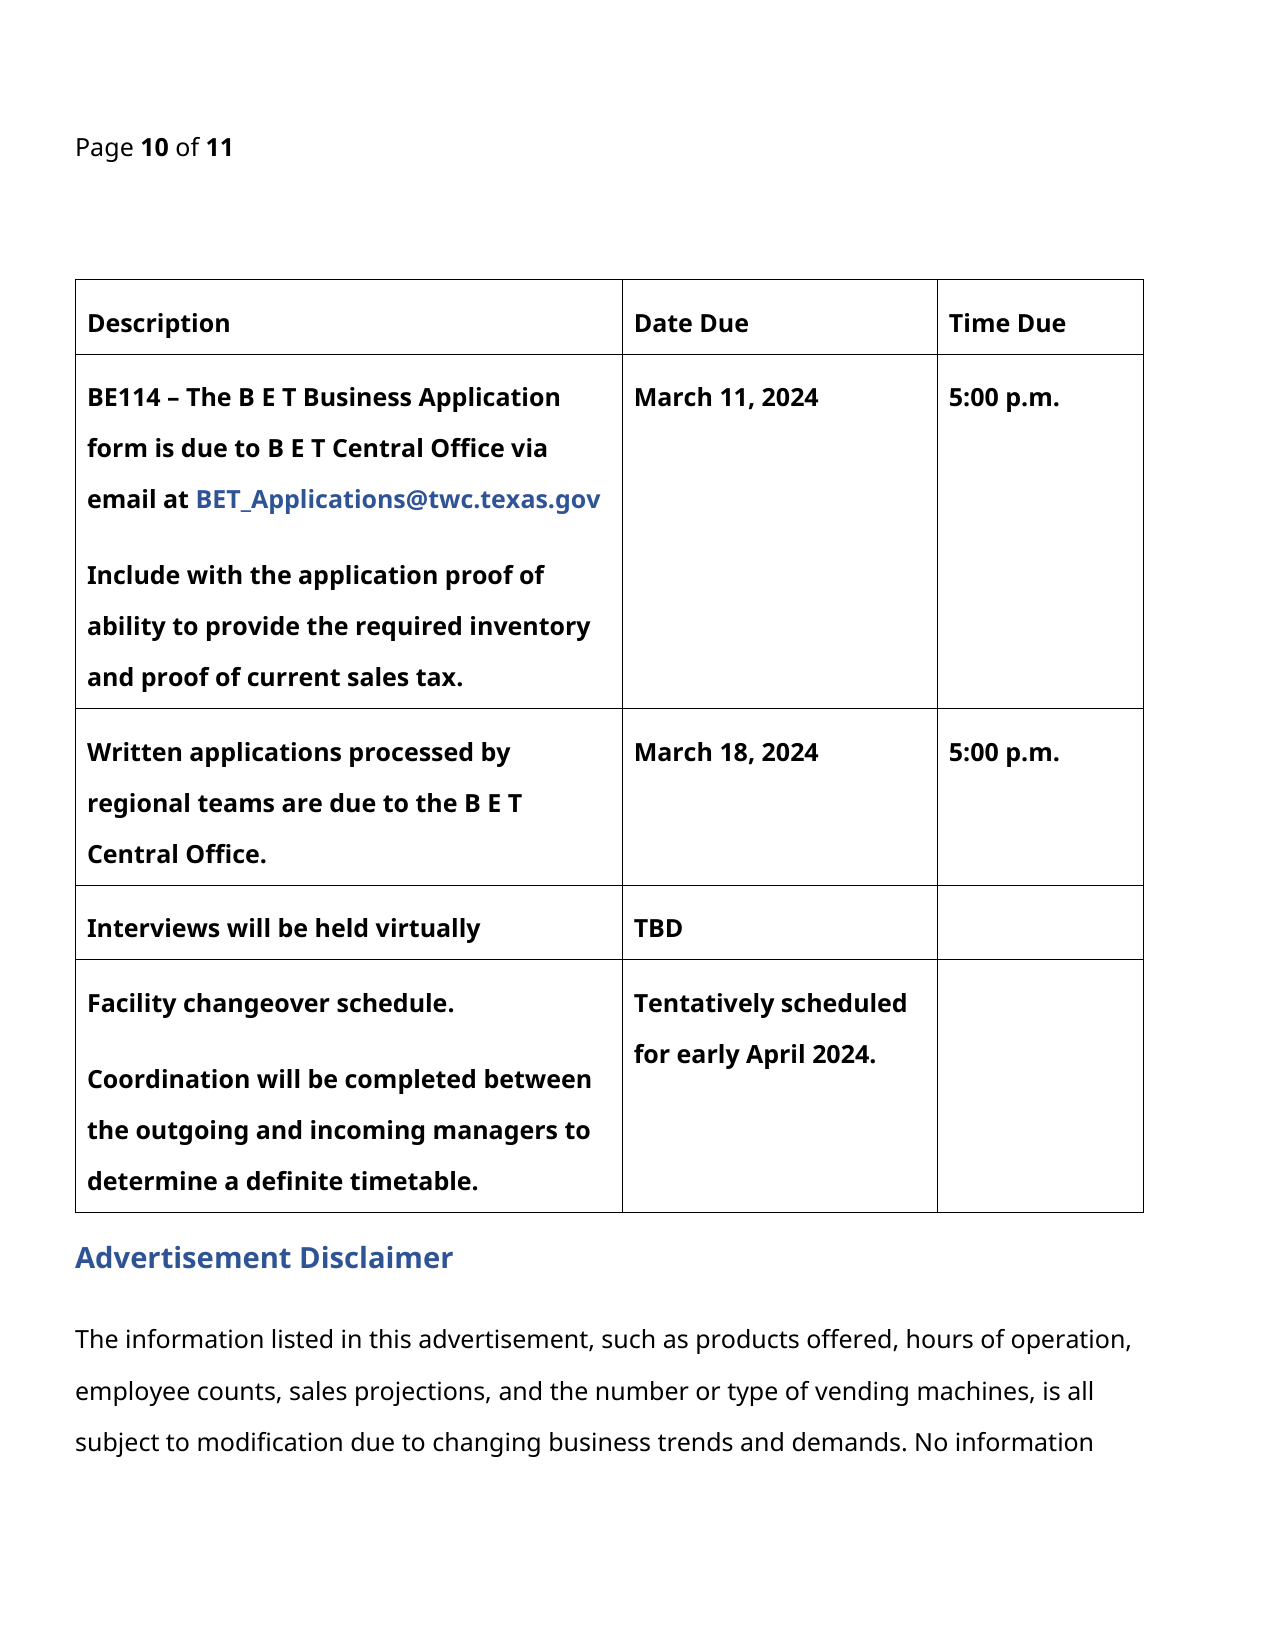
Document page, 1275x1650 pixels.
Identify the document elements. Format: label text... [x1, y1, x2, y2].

subtitle Advertisement Disclaimer [75, 1238, 1144, 1277]
table_cell March 11, 2024 [623, 355, 937, 708]
table_cell 5:00 p.m. [938, 709, 1143, 885]
table_cell Written applications processed by regional teams are due to the B E T Central Office. [76, 709, 622, 885]
table_header Date Due [623, 280, 937, 354]
table_cell BE114 – The B E T Business Application form is due to B E T Central Office via email at BET_Applications@twc.texas.gov Include with the application proof of ability to provide the required inventory and proof of current sales tax. [76, 355, 622, 708]
table_cell March 18, 2024 [623, 709, 937, 885]
table_header Time Due [938, 280, 1143, 354]
table_cell Facility changeover schedule. Coordination will be completed between the outgoing and incoming managers to determine a definite timetable. [76, 960, 622, 1212]
table_cell 5:00 p.m. [938, 355, 1143, 708]
table_cell Interviews will be held virtually [76, 886, 622, 959]
table_cell Tentatively scheduled for early April 2024. [623, 960, 937, 1212]
table_cell [938, 960, 1143, 1212]
table_cell [938, 886, 1143, 959]
table_header Description [76, 280, 622, 354]
table_cell TBD [623, 886, 937, 959]
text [75, 1322, 1144, 1458]
